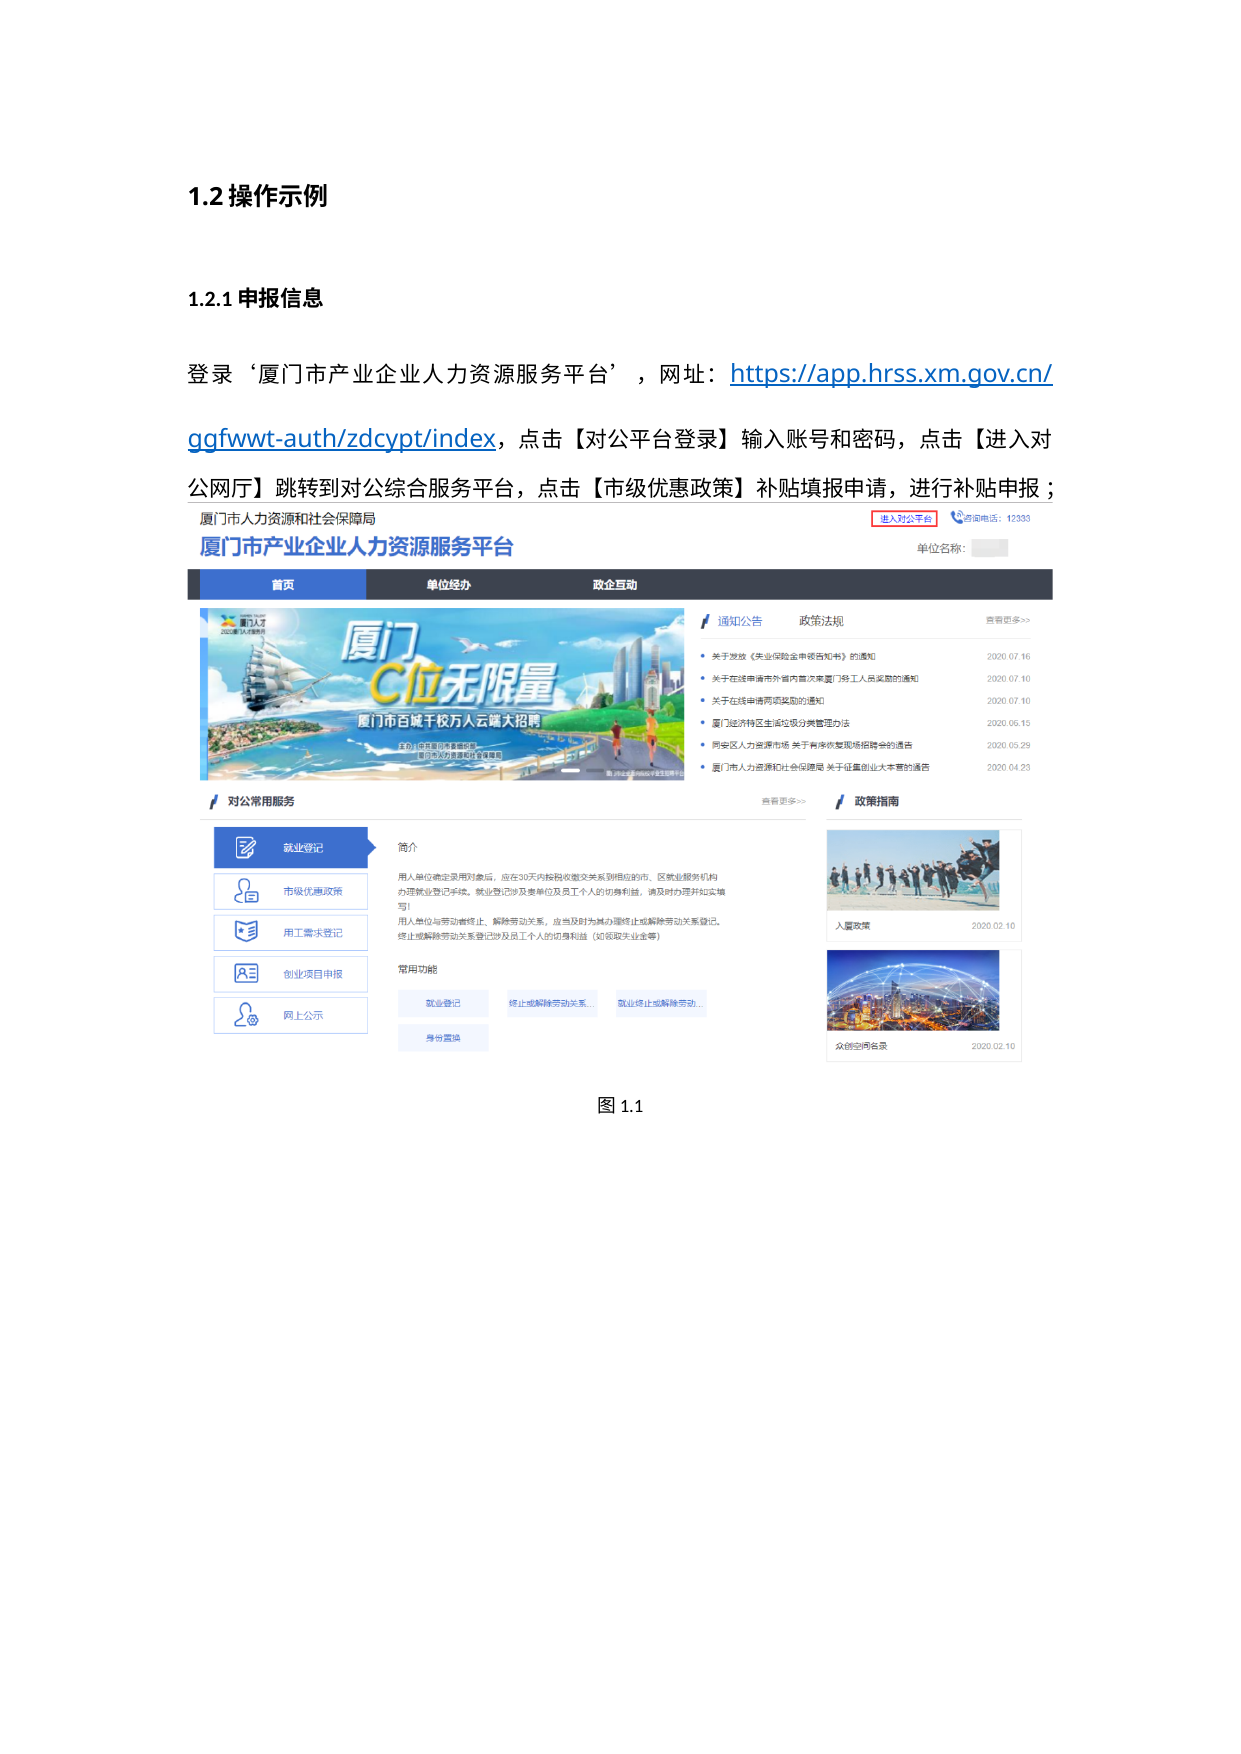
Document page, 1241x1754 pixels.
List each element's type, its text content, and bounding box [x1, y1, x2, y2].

text 登录‘厦门市产业企业人力资源服务平台’，网址：https://app.hrss.xm.gov.cn/ggfwwt-auth/zdcypt/index，点击【对公平台登录】输入账号和密码，点击【进入对公网厅】跳转到对公综合服务平台，点击【市级优惠政策】补贴填报申请，进行补贴申报 ； [187, 340, 1053, 502]
text 图1.1 [187, 1088, 1053, 1120]
picture [187, 502, 1053, 1069]
subtitle 1.2.1申报信息 [187, 281, 1053, 313]
subtitle 1.2操作示例 [187, 162, 1053, 227]
